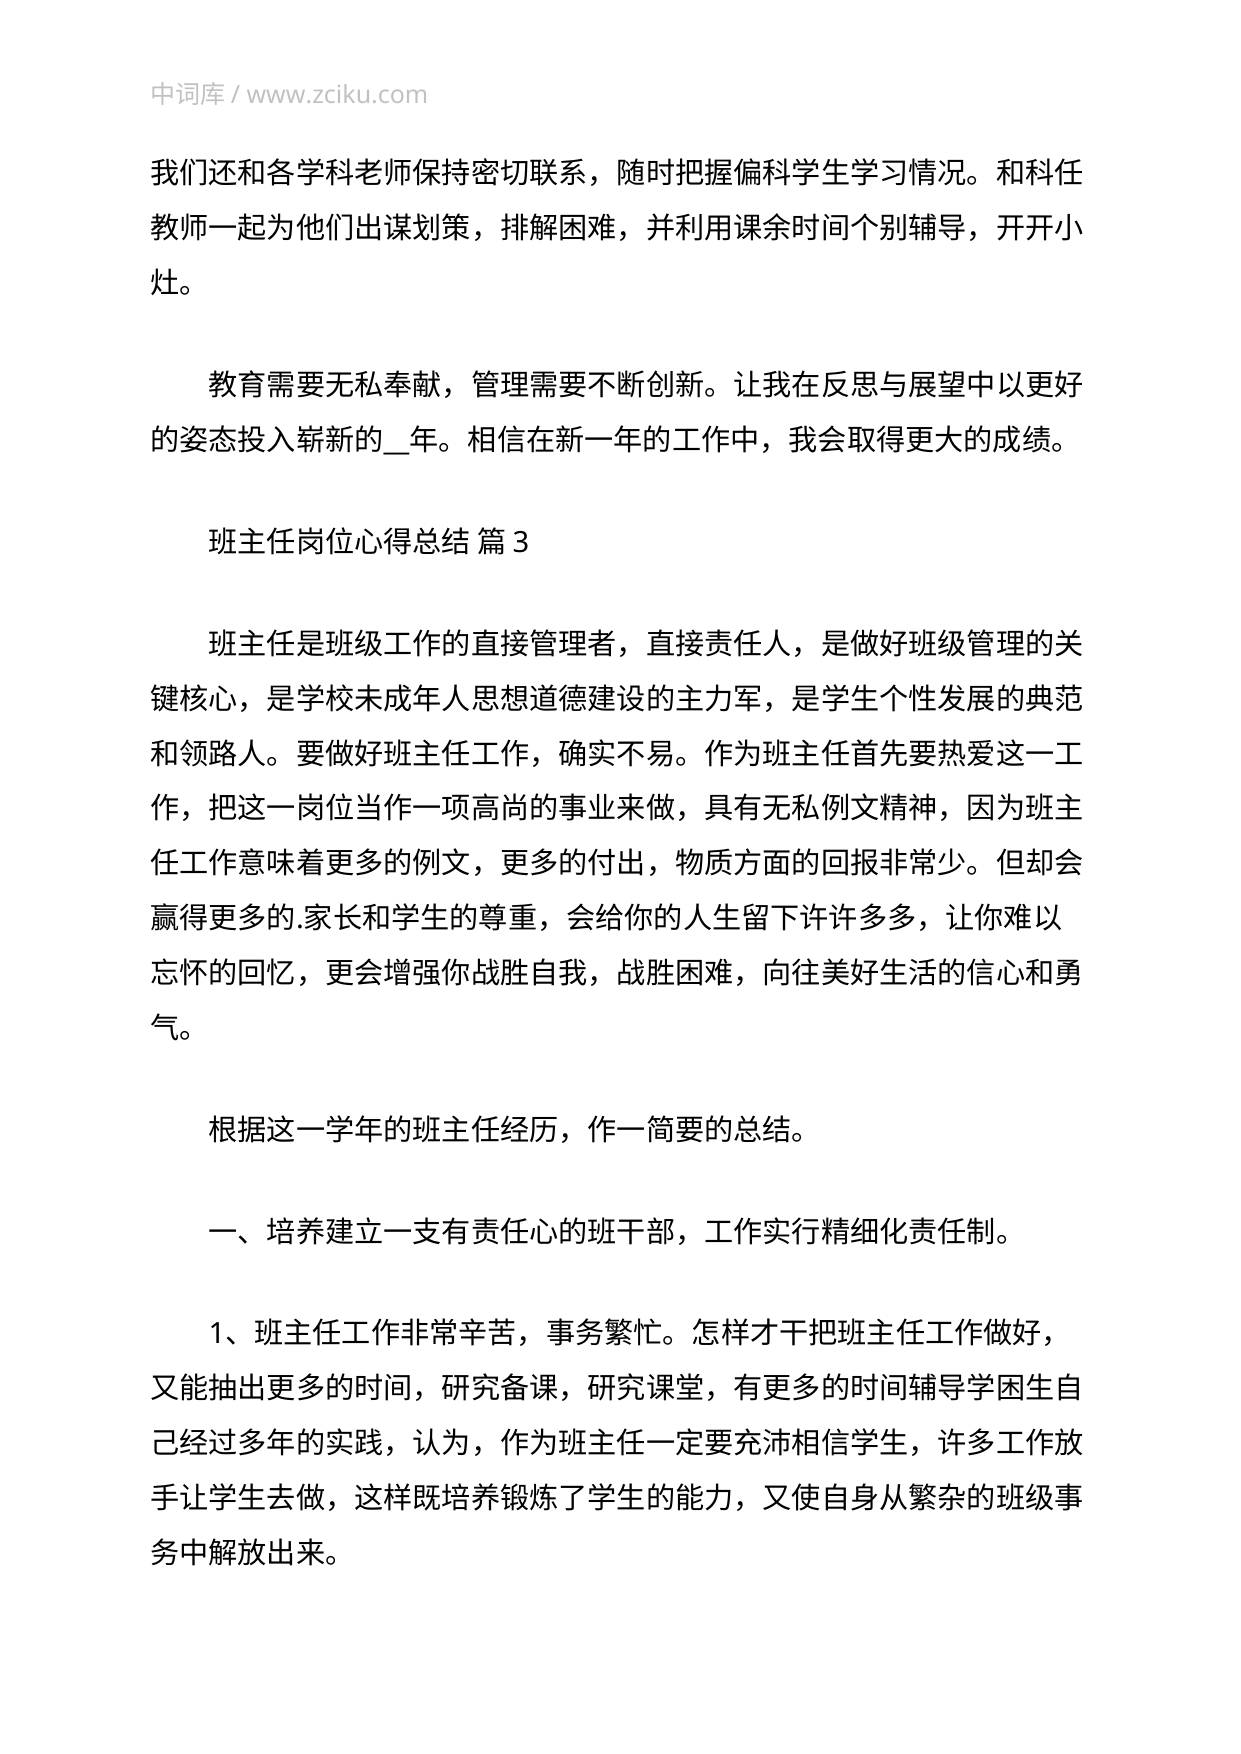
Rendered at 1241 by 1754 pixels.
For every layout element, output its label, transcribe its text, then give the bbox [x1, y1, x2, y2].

text 班主任是班级工作的直接管理者，直接责任人，是做好班级管理的关键核心，是学校未成年人思想道德建设的主力军，是学生个性发展的典范和领路人。要做好班主任工作，确实不易。作为班主任首先要热爱这一工作，把这一岗位当作一项高尚的事业来做，具有无私例文精神，因为班主任工作意味着更多的例文，更多的付出，物质方面的回报非常少。但却会赢得更多的.家长和学生的尊重，会给你的人生留下许许多多，让你难以忘怀的回忆，更会增强你战胜自我，战胜困难，向往美好生活的信心和勇气。 [150, 620, 1090, 1047]
text 1、班主任工作非常辛苦，事务繁忙。怎样才干把班主任工作做好，又能抽出更多的时间，研究备课，研究课堂，有更多的时间辅导学困生自己经过多年的实践，认为，作为班主任一定要充沛相信学生，许多工作放手让学生去做，这样既培养锻炼了学生的能力，又使自身从繁杂的班级事务中解放出来。 [150, 1310, 1090, 1572]
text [150, 150, 1090, 302]
text 班主任岗位心得总结 篇3 [150, 518, 1090, 561]
text 根据这一学年的班主任经历，作一简要的总结。 [150, 1107, 1090, 1149]
text 教育需要无私奉献，管理需要不断创新。让我在反思与展望中以更好的姿态投入崭新的__年。相信在新一年的工作中，我会取得更大的成绩。 [150, 362, 1090, 459]
text 一、培养建立一支有责任心的班干部，工作实行精细化责任制。 [150, 1208, 1090, 1251]
